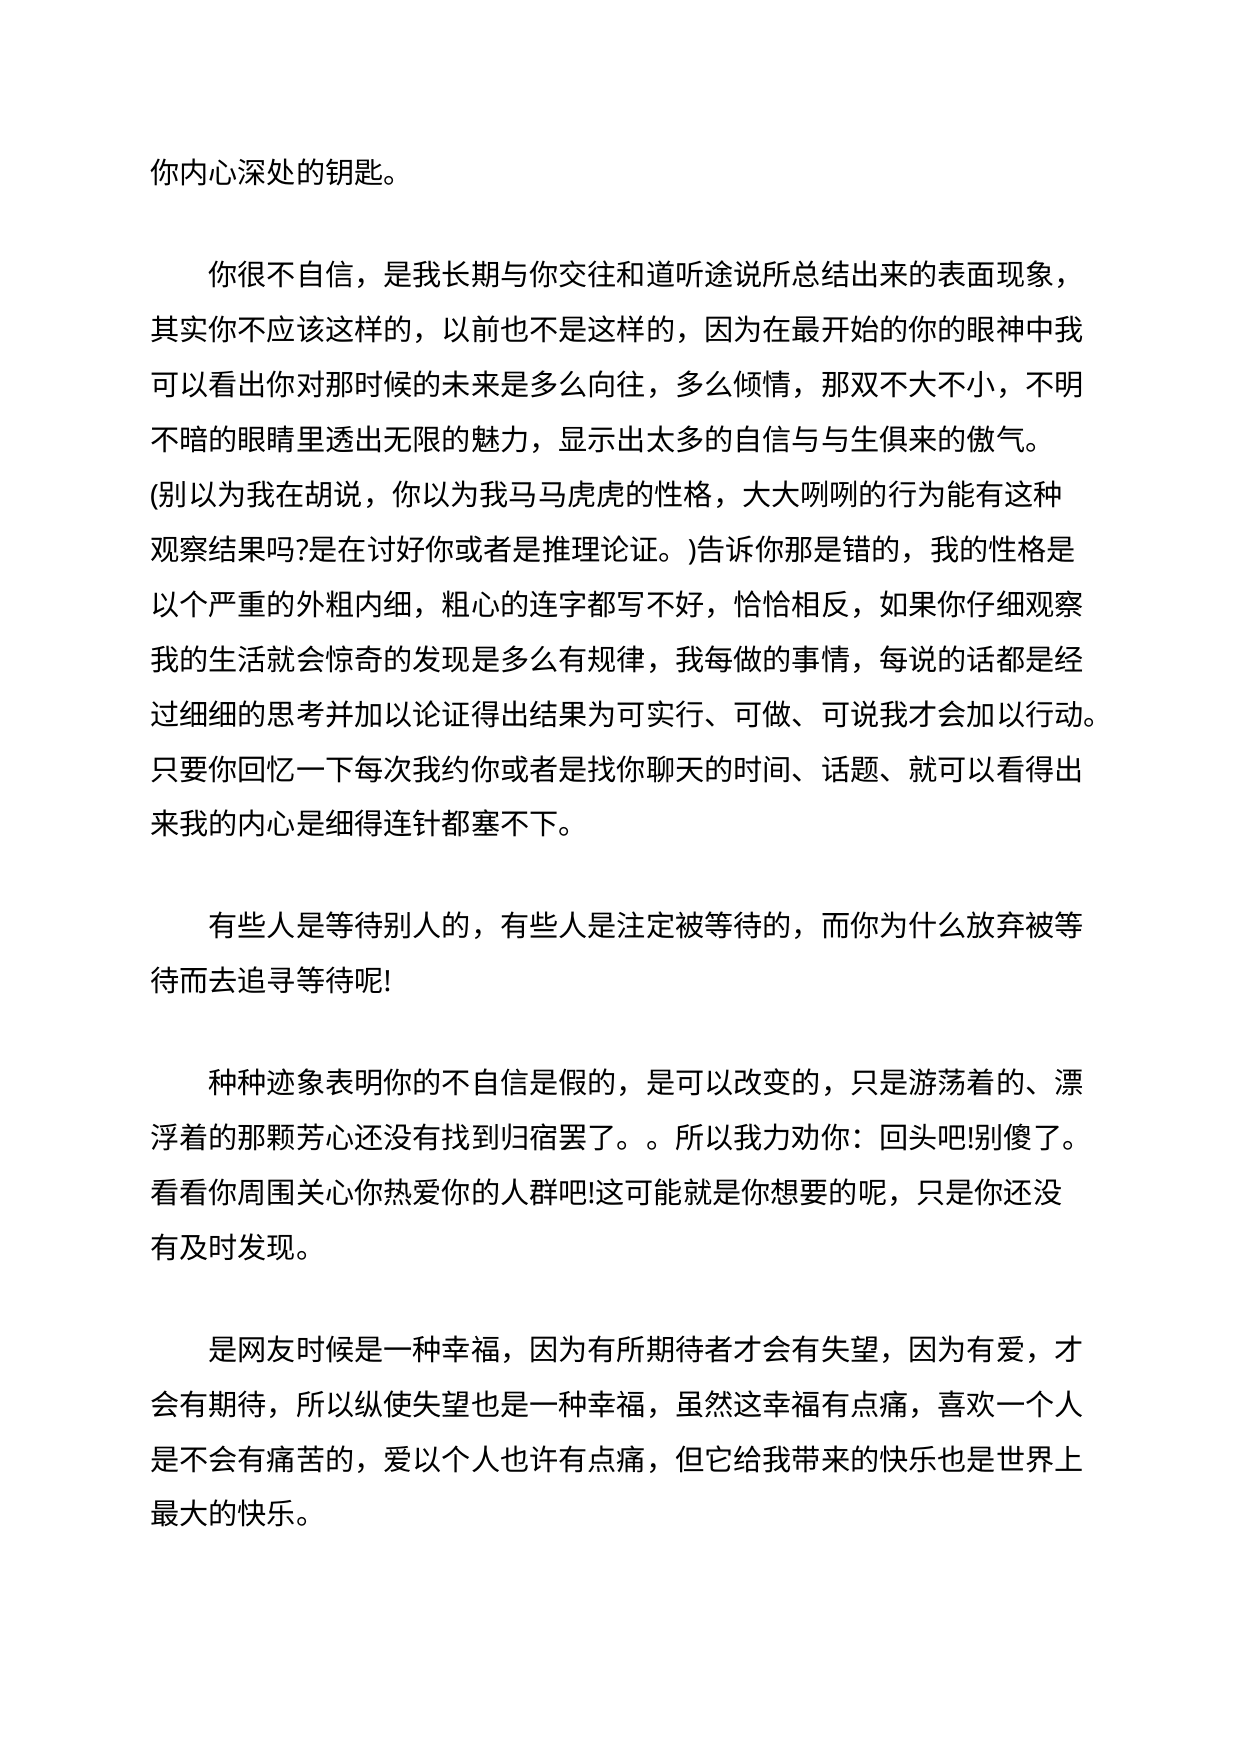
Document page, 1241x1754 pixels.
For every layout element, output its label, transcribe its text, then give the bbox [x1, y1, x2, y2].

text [150, 150, 1090, 192]
text 是网友时候是一种幸福，因为有所期待者才会有失望，因为有爱，才会有期待，所以纵使失望也是一种幸福，虽然这幸福有点痛，喜欢一个人是不会有痛苦的，爱以个人也许有点痛，但它给我带来的快乐也是世界上最大的快乐。 [150, 1326, 1090, 1533]
text 种种迹象表明你的不自信是假的，是可以改变的，只是游荡着的、漂浮着的那颗芳心还没有找到归宿罢了。。所以我力劝你：回头吧!别傻了。看看你周围关心你热爱你的人群吧!这可能就是你想要的呢，只是你还没有及时发现。 [150, 1059, 1090, 1267]
text 有些人是等待别人的，有些人是注定被等待的，而你为什么放弃被等待而去追寻等待呢! [150, 903, 1090, 1000]
text 你很不自信，是我长期与你交往和道听途说所总结出来的表面现象，其实你不应该这样的，以前也不是这样的，因为在最开始的你的眼神中我可以看出你对那时候的未来是多么向往，多么倾情，那双不大不小，不明不暗的眼睛里透出无限的魅力，显示出太多的自信与与生俱来的傲气。(别以为我在胡说，你以为我马马虎虎的性格，大大咧咧的行为能有这种观察结果吗?是在讨好你或者是推理论证。)告诉你那是错的，我的性格是以个严重的外粗内细，粗心的连字都写不好，恰恰相反，如果你仔细观察我的生活就会惊奇的发现是多么有规律，我每做的事情，每说的话都是经过细细的思考并加以论证得出结果为可实行、可做、可说我才会加以行动。只要你回忆一下每次我约你或者是找你聊天的时间、话题、就可以看得出来我的内心是细得连针都塞不下。 [150, 252, 1090, 843]
